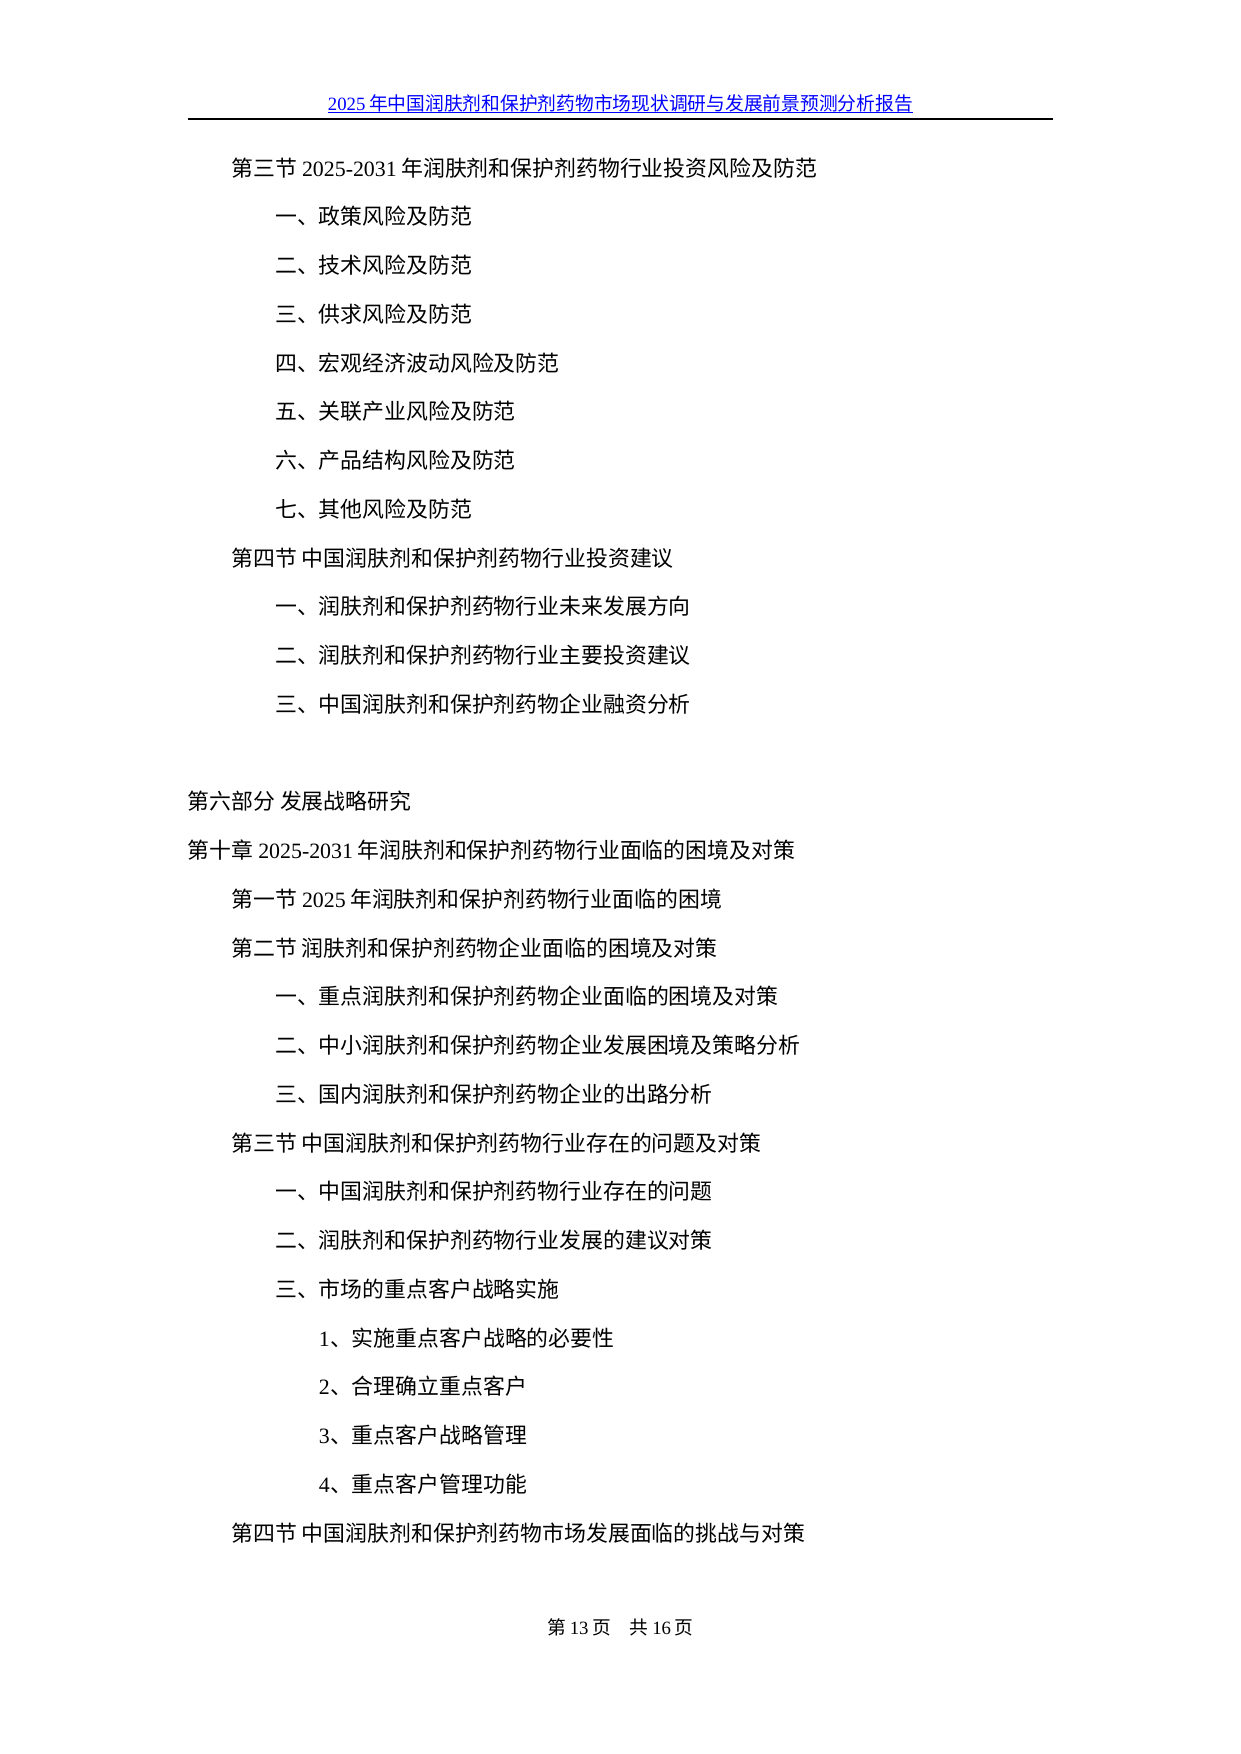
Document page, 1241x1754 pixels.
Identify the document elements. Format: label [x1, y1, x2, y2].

text [187, 150, 1053, 1548]
